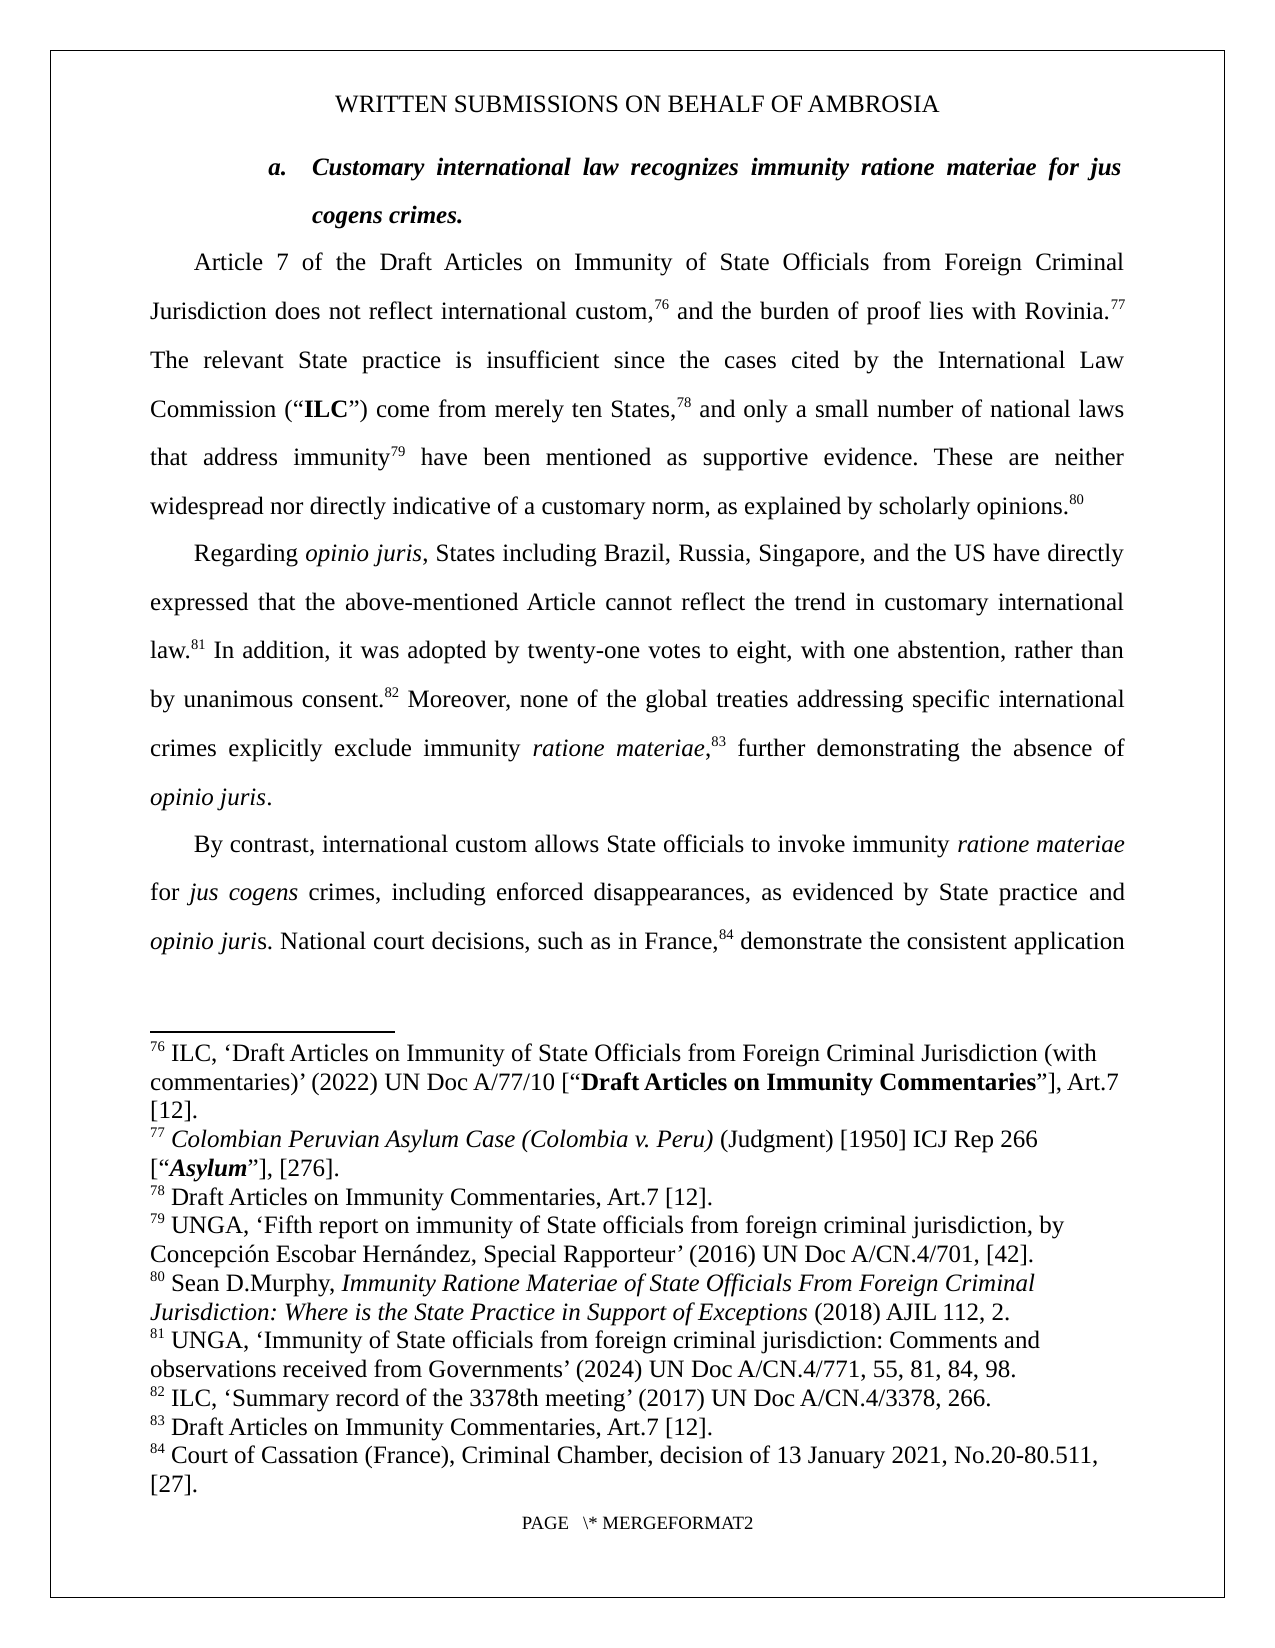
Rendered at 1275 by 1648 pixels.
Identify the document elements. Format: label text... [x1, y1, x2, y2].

list Customary international law recognizes immunity ratione materiae for jus cogens crimes. [268, 150, 1125, 231]
text Regarding opinio juris, States including Brazil, Russia, Singapore, and the US have directly expressed that the above-mentioned Article cannot reflect the trend in customary international law. In addition, it was adopted by twenty-one votes to eight, with one abstention, rather than by unanimous consent. Moreover, none of the global treaties addressing specific international crimes explicitly exclude immunity ratione materiae, further demonstrating the absence of opinio juris. [150, 536, 1125, 812]
text By contrast, international custom allows State officials to invoke immunity ratione materiae for jus cogens crimes, including enforced disappearances, as evidenced by State practice and opinio juris. National court decisions, such as in France, demonstrate the consistent application of immunity ratione materiae to the jus cogens crimes. Opinio juris can be inferred from public statements made on behalf of the State. Countries including Brazil, France, Iran, Israel, Singapore and Russia have explicitly disapproved of exceptions and limitations to immunity ratione materiae. [150, 827, 1125, 957]
text Article 7 of the Draft Articles on Immunity of State Officials from Foreign Criminal Jurisdiction does not reflect international custom, and the burden of proof lies with Rovinia. The relevant State practice is insufficient since the cases cited by the International Law Commission (“ILC”) come from merely ten States, and only a small number of national laws that address immunity have been mentioned as supportive evidence. These are neither widespread nor directly indicative of a customary norm, as explained by scholarly opinions. [150, 246, 1125, 522]
